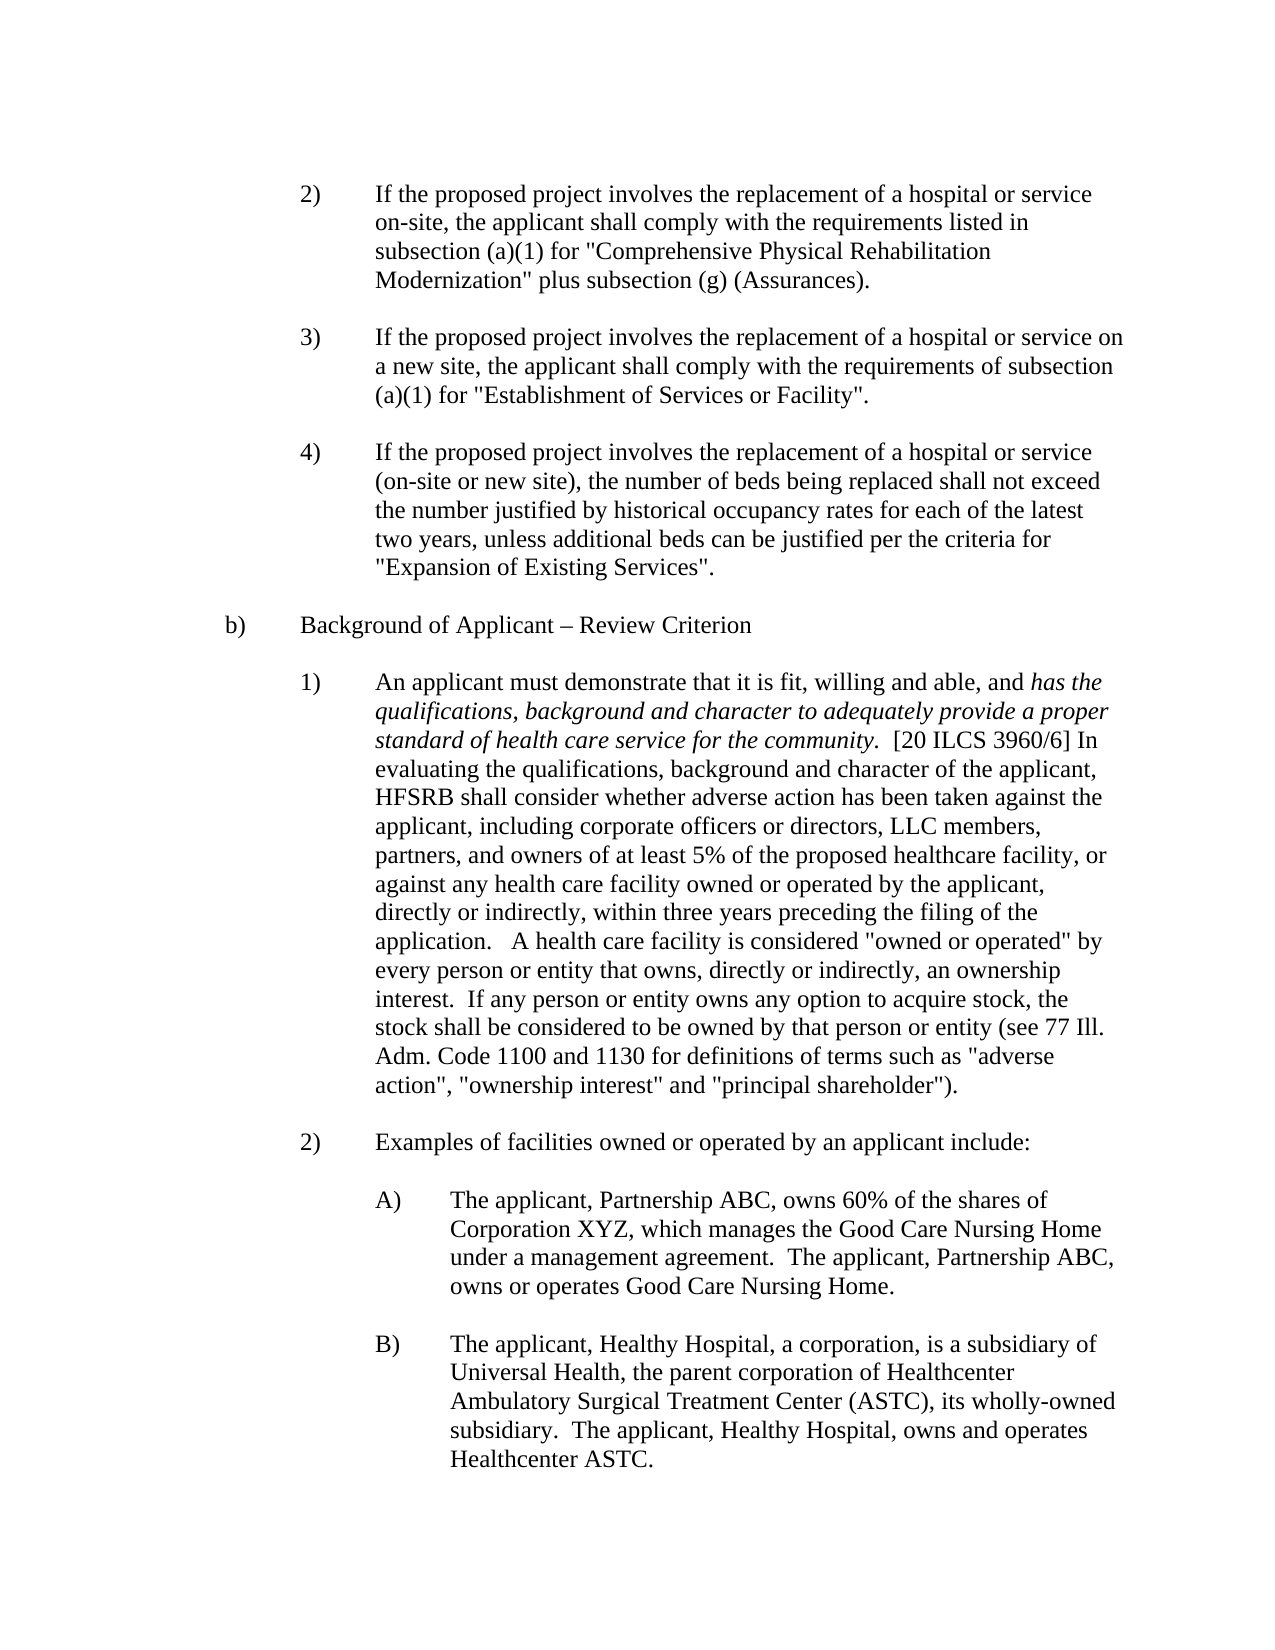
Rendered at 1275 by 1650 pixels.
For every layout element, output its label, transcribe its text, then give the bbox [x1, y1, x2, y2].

text 4) If the proposed project involves the replacement of a hospital or service (on-site or new site), the number of beds being replaced shall not exceed the number justified by historical occupancy rates for each of the latest two years, unless additional beds can be justified per the criteria for "Expansion of Existing Services". [300, 437, 1125, 581]
text B) The applicant, Healthy Hospital, a corporation, is a subsidiary of Universal Health, the parent corporation of Healthcenter Ambulatory Surgical Treatment Center (ASTC), its wholly-owned subsidiary. The applicant, Healthy Hospital, owns and operates Healthcenter ASTC. [375, 1329, 1125, 1472]
text 2) Examples of facilities owned or operated by an applicant include: [225, 1127, 1125, 1156]
text 3) If the proposed project involves the replacement of a hospital or service on a new site, the applicant shall comply with the requirements of subsection (a)(1) for "Establishment of Services or Facility". [300, 322, 1125, 409]
text 2) If the proposed project involves the replacement of a hospital or service on-site, the applicant shall comply with the requirements listed in subsection (a)(1) for "Comprehensive Physical Rehabilitation Modernization" plus subsection (g) (Assurances). [300, 179, 1125, 294]
text 1) An applicant must demonstrate that it is fit, willing and able, and has the qualifications, background and character to adequately provide a proper standard of health care service for the community. [20 ILCS 3960/6] In evaluating the qualifications, background and character of the applicant, HFSRB shall consider whether adverse action has been taken against the applicant, including corporate officers or directors, LLC members, partners, and owners of at least 5% of the proposed healthcare facility, or against any health care facility owned or operated by the applicant, directly or indirectly, within three years preceding the filing of the application. A health care facility is considered "owned or operated" by every person or entity that owns, directly or indirectly, an ownership interest. If any person or entity owns any option to acquire stock, the stock shall be considered to be owned by that person or entity (see 77 Ill. Adm. Code 1100 and 1130 for definitions of terms such as "adverse action", "ownership interest" and "principal shareholder"). [300, 667, 1125, 1099]
text A) The applicant, Partnership ABC, owns 60% of the shares of Corporation XYZ, which manages the Good Care Nursing Home under a management agreement. The applicant, Partnership ABC, owns or operates Good Care Nursing Home. [375, 1185, 1125, 1300]
text b) Background of Applicant – Review Criterion [150, 610, 1125, 639]
